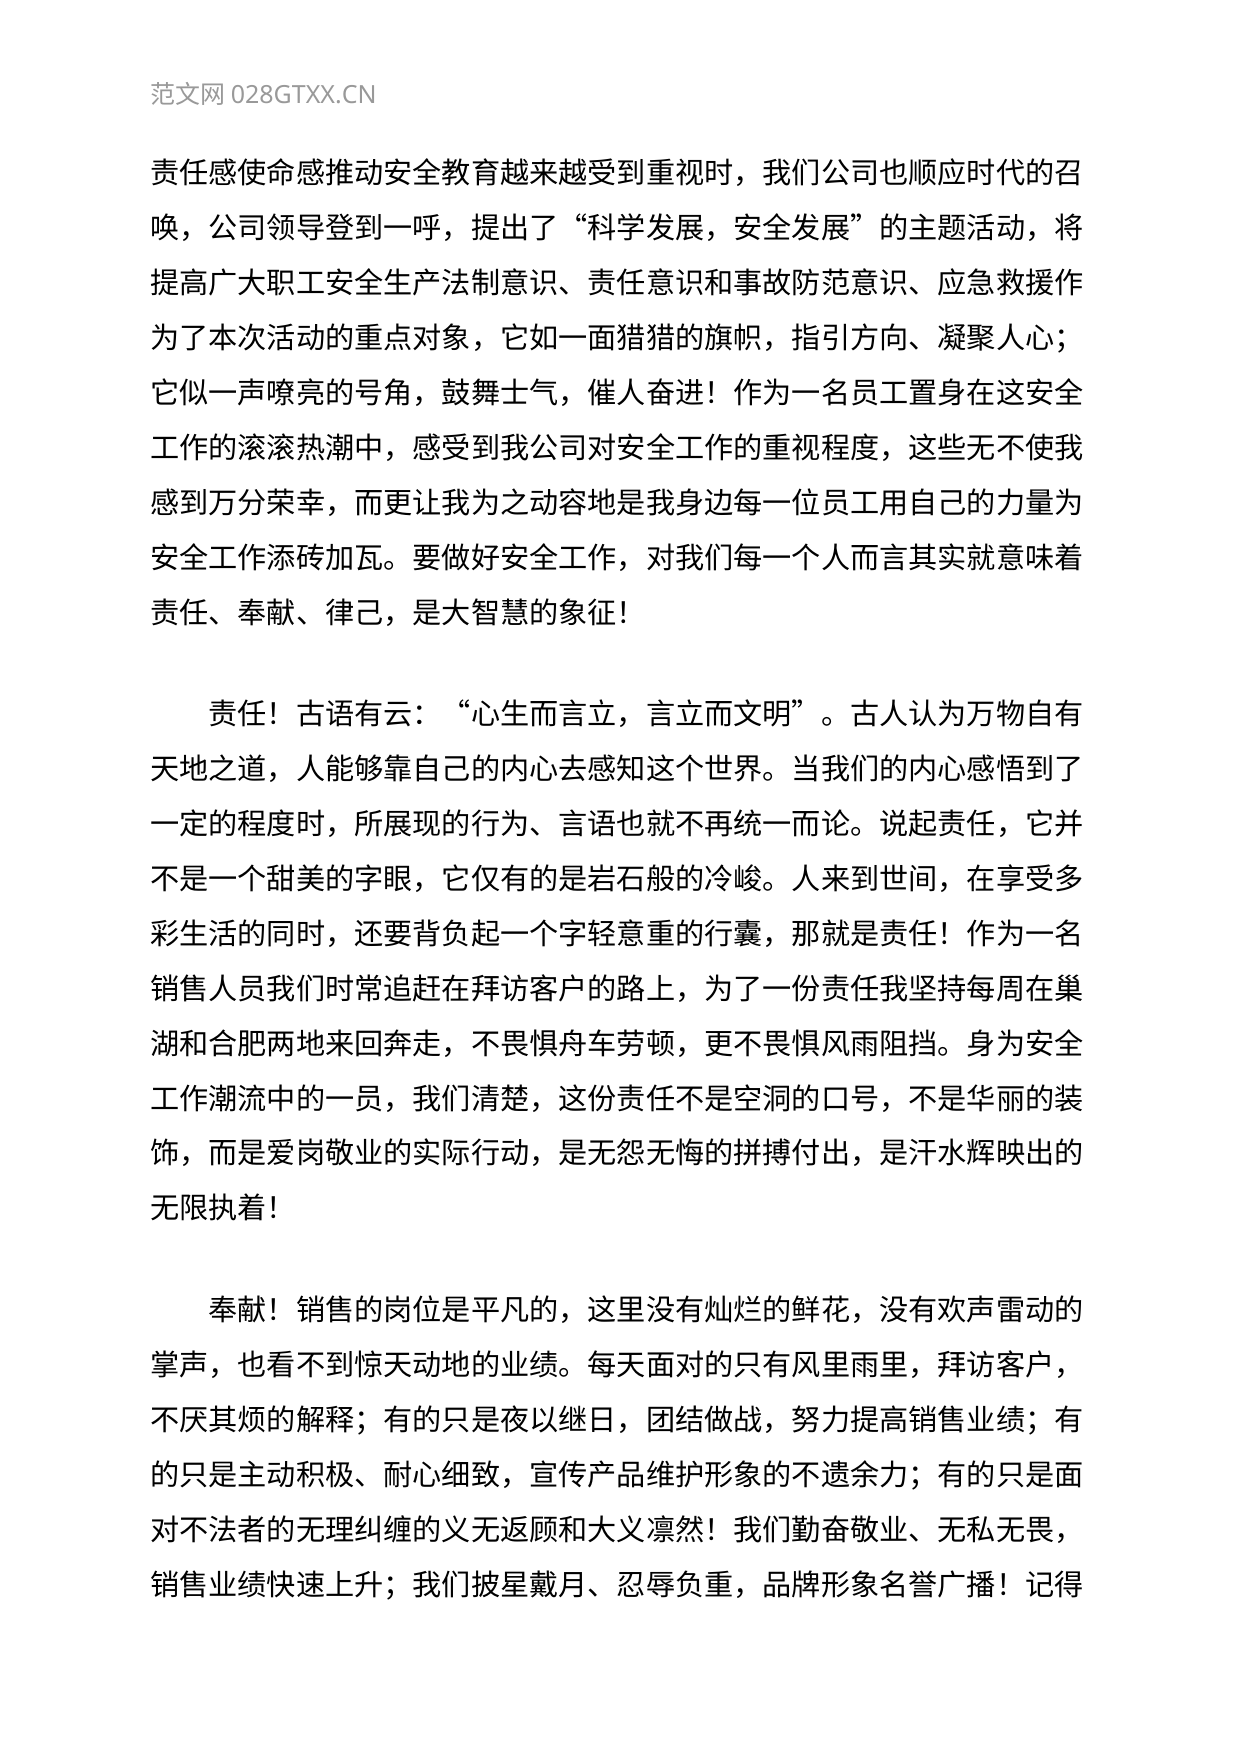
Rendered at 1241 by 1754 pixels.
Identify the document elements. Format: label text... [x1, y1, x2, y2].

text 责任！古语有云：“心生而言立，言立而文明”。古人认为万物自有天地之道，人能够靠自己的内心去感知这个世界。当我们的内心感悟到了一定的程度时，所展现的行为、言语也就不再统一而论。说起责任，它并不是一个甜美的字眼，它仅有的是岩石般的冷峻。人来到世间，在享受多彩生活的同时，还要背负起一个字轻意重的行囊，那就是责任！作为一名销售人员我们时常追赶在拜访客户的路上，为了一份责任我坚持每周在巢湖和合肥两地来回奔走，不畏惧舟车劳顿，更不畏惧风雨阻挡。身为安全工作潮流中的一员，我们清楚，这份责任不是空洞的口号，不是华丽的装饰，而是爱岗敬业的实际行动，是无怨无悔的拼搏付出，是汗水辉映出的无限执着！ [150, 691, 1090, 1227]
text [150, 1287, 1090, 1603]
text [150, 150, 1090, 631]
